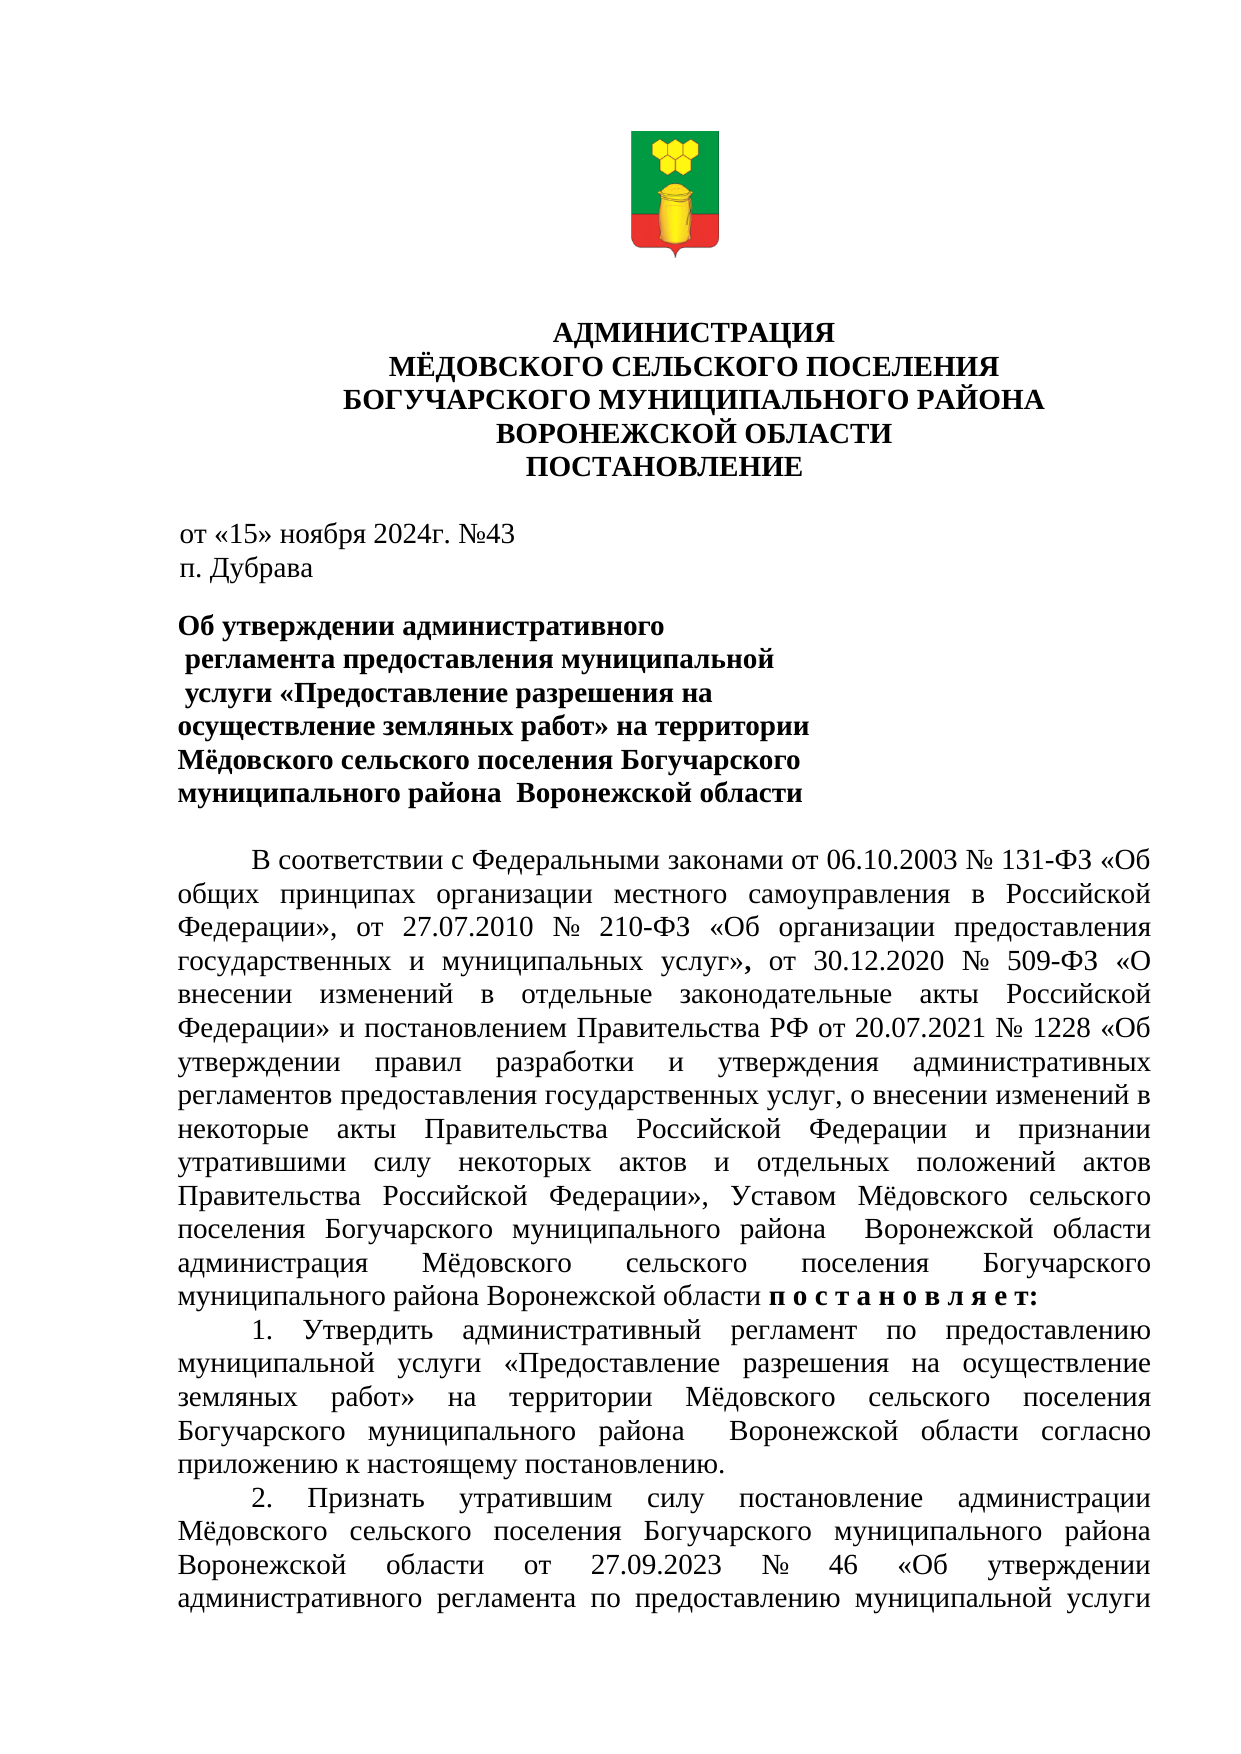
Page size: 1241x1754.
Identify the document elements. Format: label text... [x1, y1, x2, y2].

picture [631, 131, 719, 258]
text от «15» ноября 2024г. №43 [179, 517, 1152, 550]
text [177, 1480, 1152, 1614]
text ПОСТАНОВЛЕНИЕ [177, 449, 1152, 483]
title Мёдовского сельского поселения Богучарского [177, 742, 1152, 775]
subtitle АДМИНИСТРАЦИЯ [177, 315, 1152, 349]
subtitle МЁДОВСКОГО СЕЛЬСКОГО ПОСЕЛЕНИЯ [177, 349, 1152, 382]
title осуществление земляных работ» на территории [177, 708, 1152, 742]
title услуги «Предоставление разрешения на [177, 675, 1152, 708]
subtitle БОГУЧАРСКОГО МУНИЦИПАЛЬНОГО РАЙОНА [177, 382, 1152, 416]
subtitle ВОРОНЕЖСКОЙ ОБЛАСТИ [177, 416, 1152, 449]
title Об утверждении административного [177, 608, 1152, 641]
text В соответствии с Федеральными законами от 06.10.2003 № 131-ФЗ «Об общих принципах организации местного самоуправления в Российской Федерации», от 27.07.2010 № 210-ФЗ «Об организации предоставления государственных и муниципальных услуг», от 30.12.2020 № 509-ФЗ «О внесении изменений в отдельные законодательные акты Российской Федерации» и постановлением Правительства РФ от 20.07.2021 № 1228 «Об утверждении правил разработки и утверждения административных регламентов предоставления государственных услуг, о внесении изменений в некоторые акты Правительства Российской Федерации и признании утратившими силу некоторых актов и отдельных положений актов Правительства Российской Федерации», Уставом Мёдовского сельского поселения Богучарского муниципального района Воронежской области администрация Мёдовского сельского поселения Богучарского муниципального района Воронежской области п о с т а н о в л я е т: [177, 842, 1152, 1312]
title регламента предоставления муниципальной [177, 641, 1152, 675]
text п. Дубрава [179, 550, 1152, 584]
title муниципального района Воронежской области [177, 775, 1152, 809]
text 1. Утвердить административный регламент по предоставлению муниципальной услуги «Предоставление разрешения на осуществление земляных работ» на территории Мёдовского сельского поселения Богучарского муниципального района Воронежской области согласно приложению к настоящему постановлению. [177, 1312, 1152, 1480]
